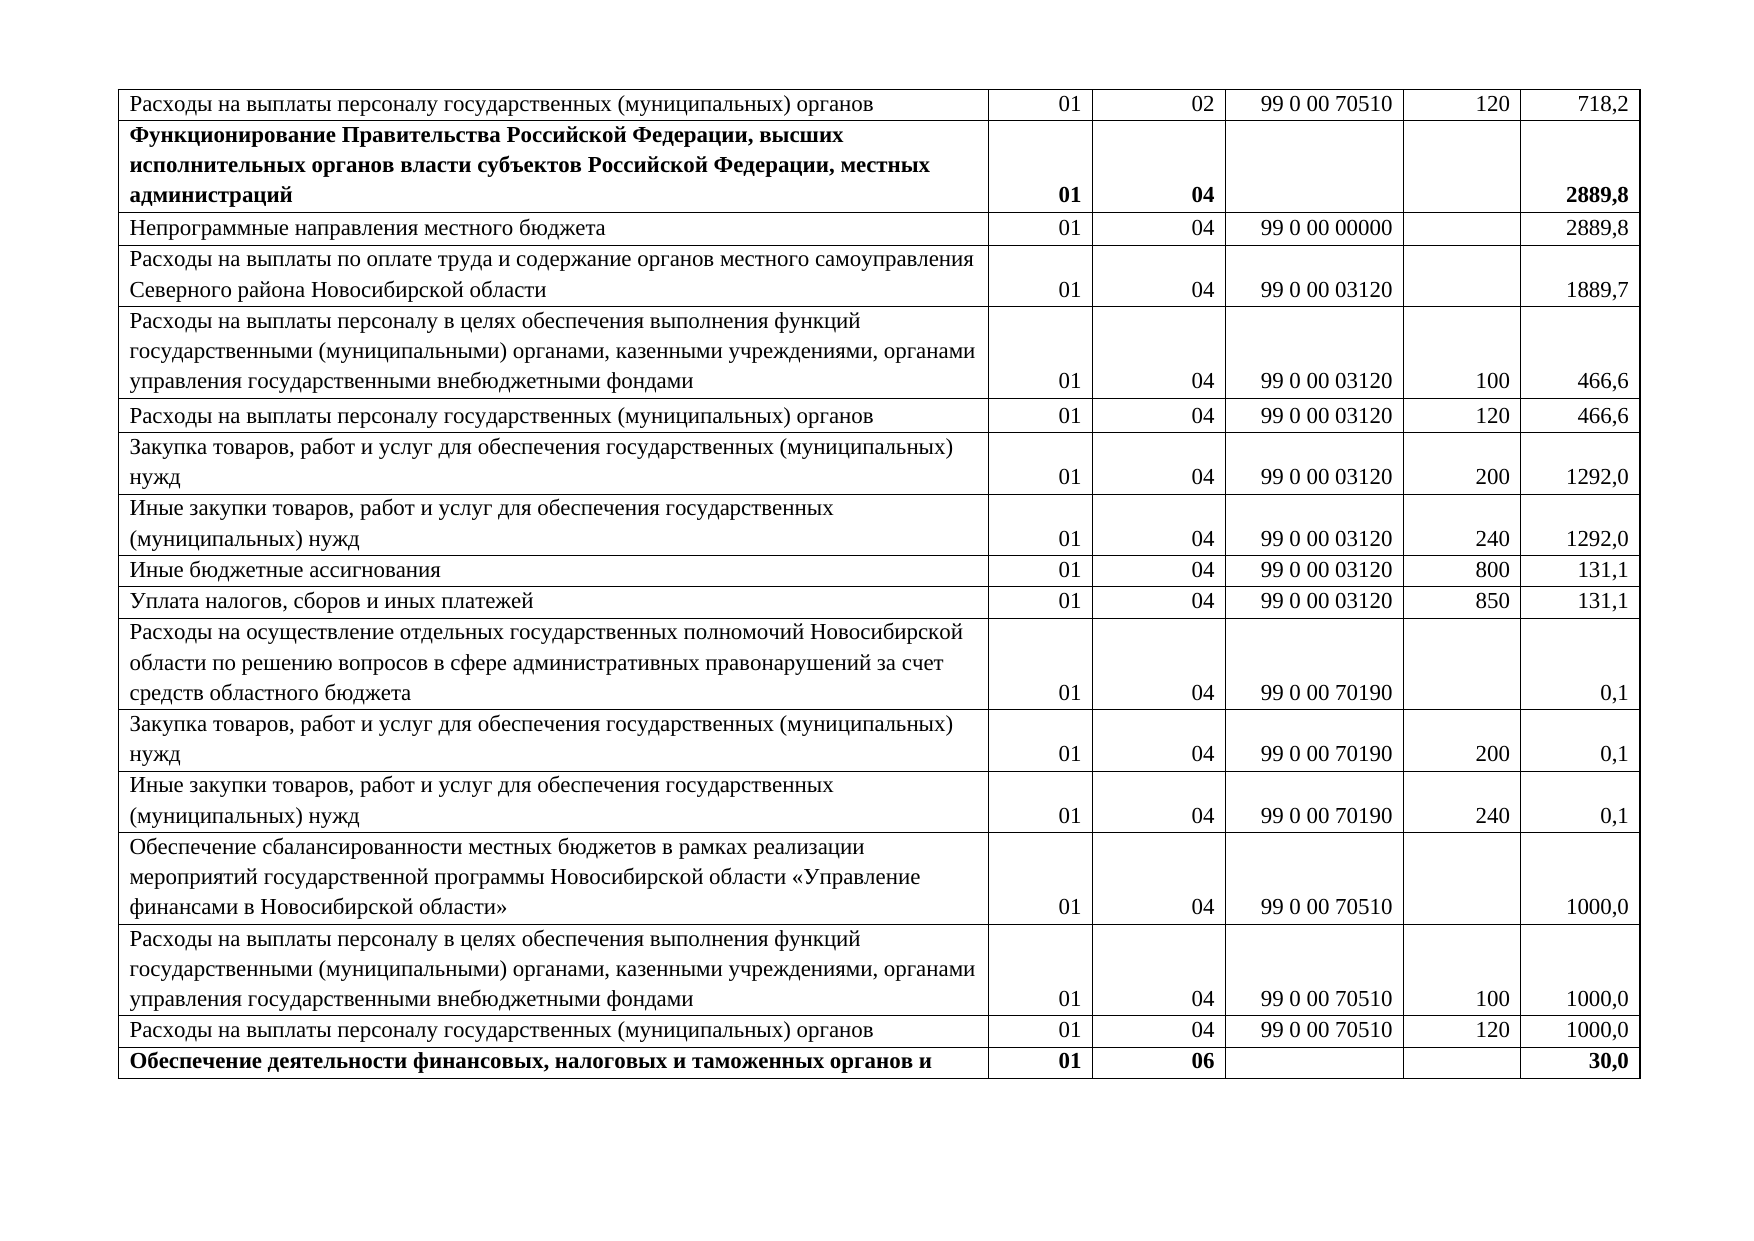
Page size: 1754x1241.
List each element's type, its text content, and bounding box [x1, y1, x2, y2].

table_cell 120 [1404, 90, 1520, 120]
table_cell Расходы на выплаты по оплате труда и содержание органов местного самоуправления Северного района Новосибирской области [119, 246, 988, 306]
table_cell 01 [989, 433, 1092, 493]
table_cell Расходы на выплаты персоналу государственных (муниципальных) органов [119, 399, 988, 432]
table_cell [1226, 1048, 1403, 1078]
table_cell [1404, 246, 1520, 306]
table_cell 120 [1404, 1016, 1520, 1047]
table_cell 01 [989, 556, 1092, 586]
table_cell 1292,0 [1521, 433, 1639, 493]
table_cell 01 [989, 399, 1092, 432]
table_cell 04 [1093, 833, 1225, 924]
table_cell 120 [1404, 399, 1520, 432]
table_cell 01 [989, 1016, 1092, 1047]
table_cell Закупка товаров, работ и услуг для обеспечения государственных (муниципальных) нужд [119, 710, 988, 771]
table_cell 01 [989, 925, 1092, 1015]
table_cell 04 [1093, 433, 1225, 493]
table_cell 200 [1404, 710, 1520, 771]
table_cell 04 [1093, 587, 1225, 617]
table_cell 04 [1093, 1016, 1225, 1047]
table_cell 0,1 [1521, 772, 1639, 832]
table_cell [1404, 1048, 1520, 1078]
table_cell Иные бюджетные ассигнования [119, 556, 988, 586]
table_cell 01 [989, 90, 1092, 120]
table_cell 718,2 [1521, 90, 1639, 120]
table_cell 02 [1093, 90, 1225, 120]
table_cell 01 [989, 121, 1092, 212]
table_cell 99 0 00 03120 [1226, 307, 1403, 398]
table_cell 466,6 [1521, 399, 1639, 432]
table_cell 240 [1404, 495, 1520, 555]
table_cell 99 0 00 03120 [1226, 495, 1403, 555]
table_cell 01 [989, 587, 1092, 617]
table_cell 04 [1093, 307, 1225, 398]
table_cell 30,0 [1521, 1048, 1639, 1078]
table_cell 240 [1404, 772, 1520, 832]
table_cell 99 0 00 00000 [1226, 213, 1403, 244]
table_cell 99 0 00 03120 [1226, 433, 1403, 493]
table_cell 2889,8 [1521, 213, 1639, 244]
table_cell 99 0 00 03120 [1226, 399, 1403, 432]
table_cell 01 [989, 1048, 1092, 1078]
table_cell [1404, 121, 1520, 212]
table_cell 99 0 00 03120 [1226, 587, 1403, 617]
table_cell 04 [1093, 121, 1225, 212]
table_cell 1000,0 [1521, 1016, 1639, 1047]
table_cell 99 0 00 70510 [1226, 833, 1403, 924]
table_cell [1404, 213, 1520, 244]
table_cell Иные закупки товаров, работ и услуг для обеспечения государственных (муниципальных) нужд [119, 772, 988, 832]
table_cell 01 [989, 772, 1092, 832]
table_cell 850 [1404, 587, 1520, 617]
table_cell 01 [989, 833, 1092, 924]
table_cell 04 [1093, 619, 1225, 709]
table_cell 99 0 00 70190 [1226, 619, 1403, 709]
table_cell 0,1 [1521, 619, 1639, 709]
table_cell 99 0 00 70190 [1226, 772, 1403, 832]
table_cell 04 [1093, 556, 1225, 586]
table_cell Непрограммные направления местного бюджета [119, 213, 988, 244]
table_cell 800 [1404, 556, 1520, 586]
table_cell 1292,0 [1521, 495, 1639, 555]
table_cell 1889,7 [1521, 246, 1639, 306]
table_cell 99 0 00 03120 [1226, 246, 1403, 306]
table_cell 01 [989, 213, 1092, 244]
table_cell 2889,8 [1521, 121, 1639, 212]
table_cell 04 [1093, 710, 1225, 771]
table_cell Обеспечение сбалансированности местных бюджетов в рамках реализации мероприятий государственной программы Новосибирской области «Управление финансами в Новосибирской области» [119, 833, 988, 924]
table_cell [119, 1048, 988, 1078]
table_cell 04 [1093, 495, 1225, 555]
table_cell 01 [989, 495, 1092, 555]
table_cell 99 0 00 70510 [1226, 1016, 1403, 1047]
table_cell 99 0 00 70190 [1226, 710, 1403, 771]
table_cell Расходы на выплаты персоналу государственных (муниципальных) органов [119, 1016, 988, 1047]
table_cell 466,6 [1521, 307, 1639, 398]
table_cell [1404, 833, 1520, 924]
table_cell 100 [1404, 307, 1520, 398]
table_cell 01 [989, 619, 1092, 709]
table_cell 200 [1404, 433, 1520, 493]
table_cell 131,1 [1521, 587, 1639, 617]
table_cell 131,1 [1521, 556, 1639, 586]
table_cell 1000,0 [1521, 925, 1639, 1015]
table_cell 01 [989, 710, 1092, 771]
table_cell 99 0 00 70510 [1226, 925, 1403, 1015]
table_cell 99 0 00 03120 [1226, 556, 1403, 586]
table_cell [1226, 121, 1403, 212]
table_cell 01 [989, 246, 1092, 306]
table_cell 04 [1093, 925, 1225, 1015]
table_cell 04 [1093, 246, 1225, 306]
table_cell 06 [1093, 1048, 1225, 1078]
table_cell 99 0 00 70510 [1226, 90, 1403, 120]
table_cell 04 [1093, 772, 1225, 832]
table_cell Иные закупки товаров, работ и услуг для обеспечения государственных (муниципальных) нужд [119, 495, 988, 555]
table_cell Уплата налогов, сборов и иных платежей [119, 587, 988, 617]
table_cell Функционирование Правительства Российской Федерации, высших исполнительных органов власти субъектов Российской Федерации, местных администраций [119, 121, 988, 212]
table_cell 04 [1093, 399, 1225, 432]
table_cell Расходы на осуществление отдельных государственных полномочий Новосибирской области по решению вопросов в сфере административных правонарушений за счет средств областного бюджета [119, 619, 988, 709]
table_cell [1404, 619, 1520, 709]
table_cell 100 [1404, 925, 1520, 1015]
table_cell Расходы на выплаты персоналу государственных (муниципальных) органов [119, 90, 988, 120]
table_cell 0,1 [1521, 710, 1639, 771]
table_cell 1000,0 [1521, 833, 1639, 924]
table_cell Закупка товаров, работ и услуг для обеспечения государственных (муниципальных) нужд [119, 433, 988, 493]
table_cell 01 [989, 307, 1092, 398]
table_cell 04 [1093, 213, 1225, 244]
